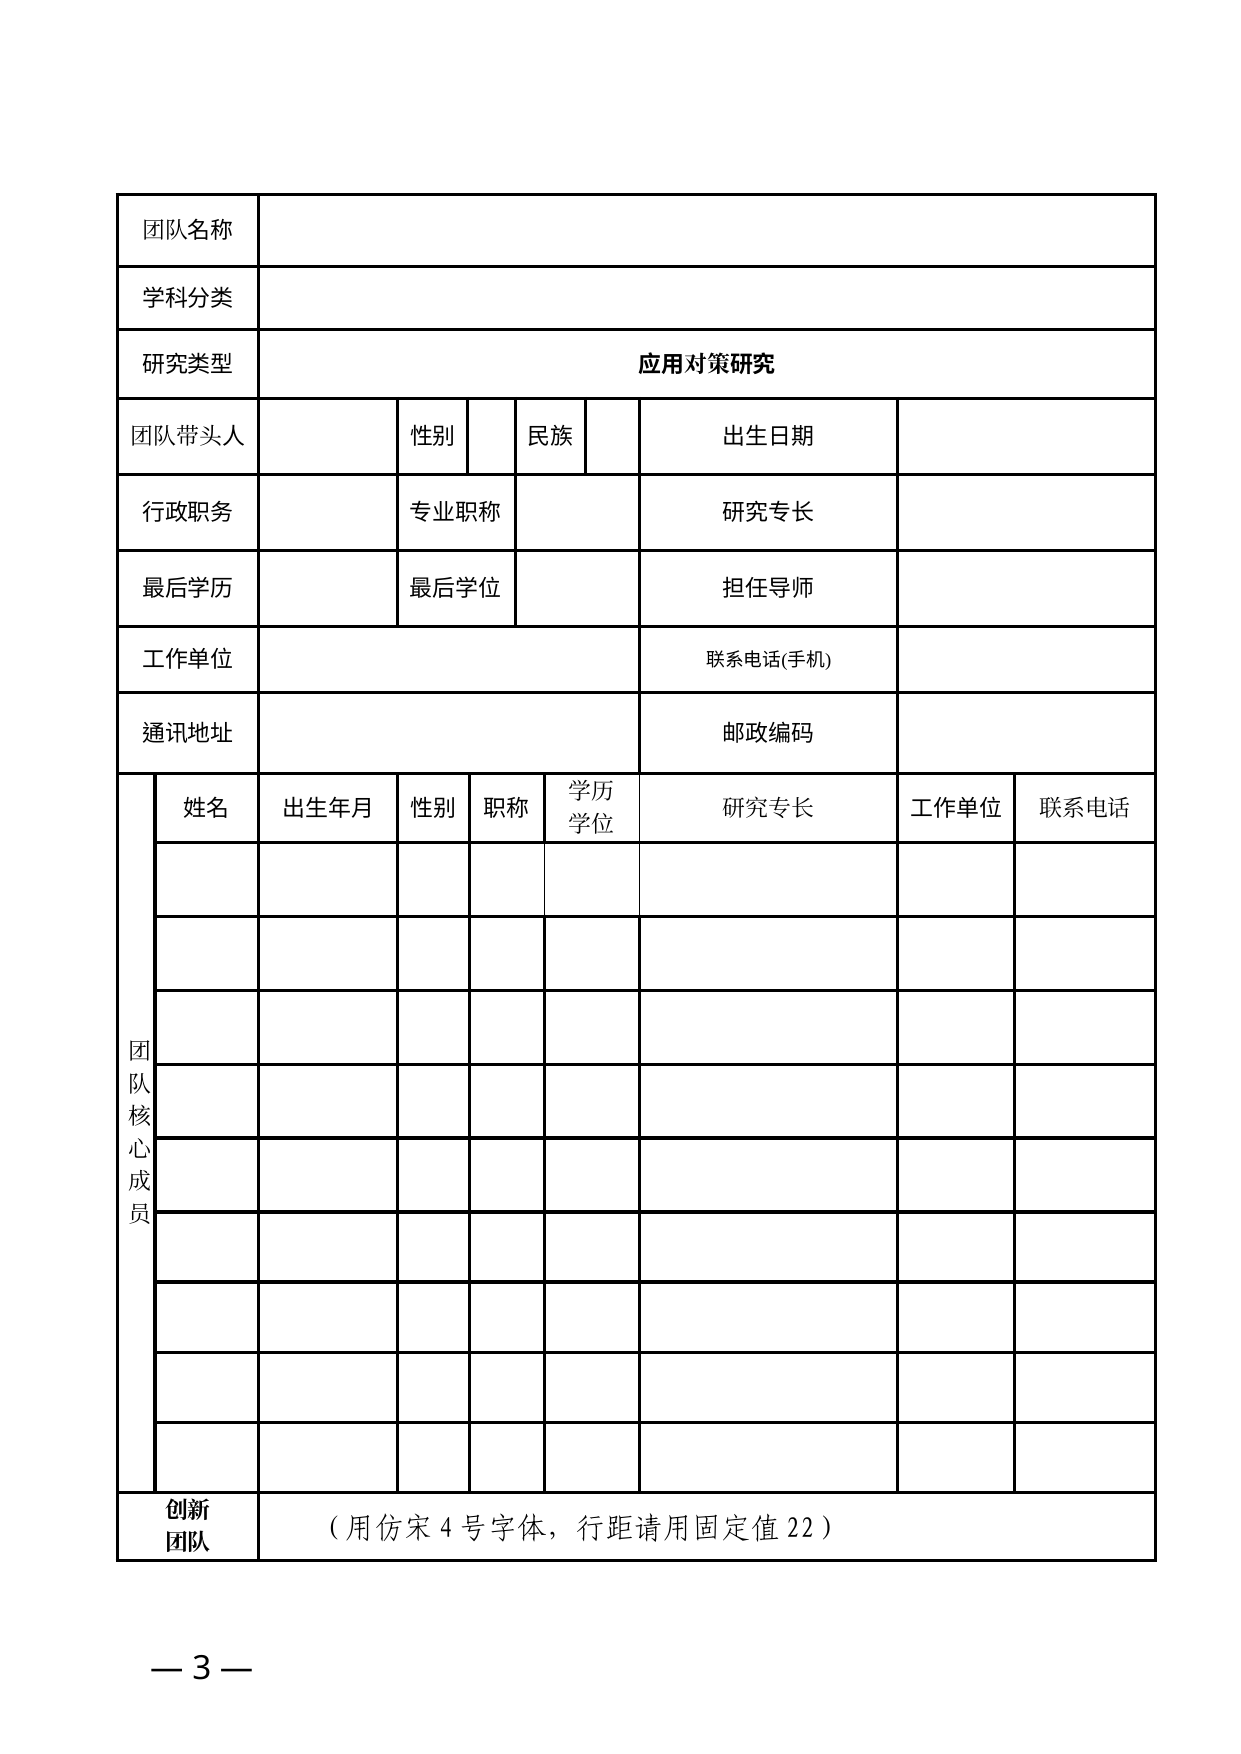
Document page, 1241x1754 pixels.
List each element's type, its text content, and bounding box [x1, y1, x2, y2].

table_cell 研究类型 [119, 331, 257, 397]
table_cell [546, 1354, 638, 1421]
table_cell [899, 1424, 1013, 1491]
table_cell 团队带头人 [119, 400, 257, 473]
table_cell [899, 1214, 1013, 1280]
table_cell [260, 476, 396, 549]
table_cell 最后学历 [119, 552, 257, 624]
table_cell [899, 844, 1013, 914]
table_cell 联系电话(手机) [641, 628, 896, 691]
table_cell [517, 552, 638, 624]
table_cell [260, 1424, 396, 1491]
table_cell [399, 1066, 468, 1136]
table_cell [641, 1066, 896, 1136]
table_cell [1016, 844, 1154, 914]
table_cell 职称 [471, 775, 543, 841]
table_cell [157, 918, 257, 988]
table_cell [899, 476, 1154, 549]
table_header 团队名称 [119, 196, 257, 264]
table_cell [1016, 918, 1154, 988]
table_cell [1016, 1214, 1154, 1280]
table_cell 性别 [399, 400, 466, 473]
table_cell [157, 1140, 257, 1210]
table_cell [899, 1066, 1013, 1136]
table_cell [546, 918, 638, 988]
table_cell 姓名 [157, 775, 257, 841]
table_cell [899, 1140, 1013, 1210]
table_cell [260, 1214, 396, 1280]
table_cell [471, 1354, 543, 1421]
table_cell [260, 1354, 396, 1421]
table_cell [399, 1140, 468, 1210]
table_cell [899, 400, 1154, 473]
table_cell [471, 1140, 543, 1210]
table_cell [517, 476, 638, 549]
table_cell [471, 1284, 543, 1351]
table_cell 出生年月 [260, 775, 396, 841]
table_cell [641, 992, 896, 1062]
table_cell [260, 1284, 396, 1351]
table_cell 学科分类 [119, 268, 257, 328]
table_cell [260, 628, 638, 691]
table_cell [260, 1494, 1154, 1559]
table_cell [899, 694, 1154, 772]
table_cell [157, 1214, 257, 1280]
table_cell [587, 400, 638, 473]
table_cell [546, 1066, 638, 1136]
table_cell [640, 844, 896, 914]
table_cell [399, 1354, 468, 1421]
table_cell [546, 1424, 638, 1491]
table_cell [899, 918, 1013, 988]
table_cell 研究专长 [641, 476, 896, 549]
table_cell [546, 1140, 638, 1210]
table_cell [399, 918, 468, 988]
table_cell 联系电话 [1016, 775, 1154, 841]
table_cell [641, 1424, 896, 1491]
table_cell [260, 1066, 396, 1136]
table_cell [899, 628, 1154, 691]
table_cell [471, 992, 543, 1062]
table_cell [260, 400, 396, 473]
table_cell [1016, 1284, 1154, 1351]
table_cell [899, 992, 1013, 1062]
table_cell [471, 1066, 543, 1136]
table_cell 邮政编码 [641, 694, 896, 772]
table_cell [399, 1214, 468, 1280]
table_cell [899, 552, 1154, 624]
table_cell 团队核心成员 [119, 775, 153, 1491]
table_cell [546, 1284, 638, 1351]
table_cell [471, 844, 544, 914]
table_cell [641, 918, 896, 988]
table_cell [157, 1424, 257, 1491]
table_cell [641, 1140, 896, 1210]
table_cell [157, 1284, 257, 1351]
table_cell 应用对策研究 [260, 331, 1154, 397]
table_cell [157, 992, 257, 1062]
table_cell [1016, 1140, 1154, 1210]
table_cell 最后学位 [399, 552, 514, 624]
table_cell [157, 1354, 257, 1421]
table_cell 性别 [399, 775, 468, 841]
table_cell [260, 918, 396, 988]
table_cell [899, 1354, 1013, 1421]
table_cell 通讯地址 [119, 694, 257, 772]
table_cell [641, 1214, 896, 1280]
table_cell [471, 1214, 543, 1280]
table_cell [260, 268, 1154, 328]
table_cell [260, 694, 638, 772]
table_cell [399, 1284, 468, 1351]
table_cell [471, 918, 543, 988]
table_cell [399, 1424, 468, 1491]
table_cell 工作单位 [119, 628, 257, 691]
table_cell [471, 1424, 543, 1491]
table_cell 研究专长 [640, 775, 896, 841]
table_cell [546, 1214, 638, 1280]
table_cell [641, 1284, 896, 1351]
table_cell [157, 1066, 257, 1136]
table_cell [545, 844, 639, 914]
table_cell [157, 844, 257, 914]
table_cell [260, 1140, 396, 1210]
table_cell [899, 1284, 1013, 1351]
table_cell 民族 [517, 400, 584, 473]
table_cell 专业职称 [399, 476, 514, 549]
table_cell [1016, 1424, 1154, 1491]
table_cell [1016, 1066, 1154, 1136]
table_cell 工作单位 [899, 775, 1013, 841]
table_cell [1016, 1354, 1154, 1421]
table_cell [546, 992, 638, 1062]
table_cell 出生日期 [641, 400, 896, 473]
table_cell [260, 992, 396, 1062]
table_cell [399, 844, 468, 914]
table_cell 行政职务 [119, 476, 257, 549]
table_header [260, 196, 1154, 264]
table_cell 创新 团队 建设 总体 目标 概述 [119, 1494, 257, 1559]
table_cell [260, 552, 396, 624]
table_cell 学历 学位 [546, 775, 639, 841]
table_cell [1016, 992, 1154, 1062]
table_cell 担任导师 [641, 552, 896, 624]
table_cell [641, 1354, 896, 1421]
table_cell [399, 992, 468, 1062]
table_cell [469, 400, 514, 473]
table_cell [260, 844, 396, 914]
